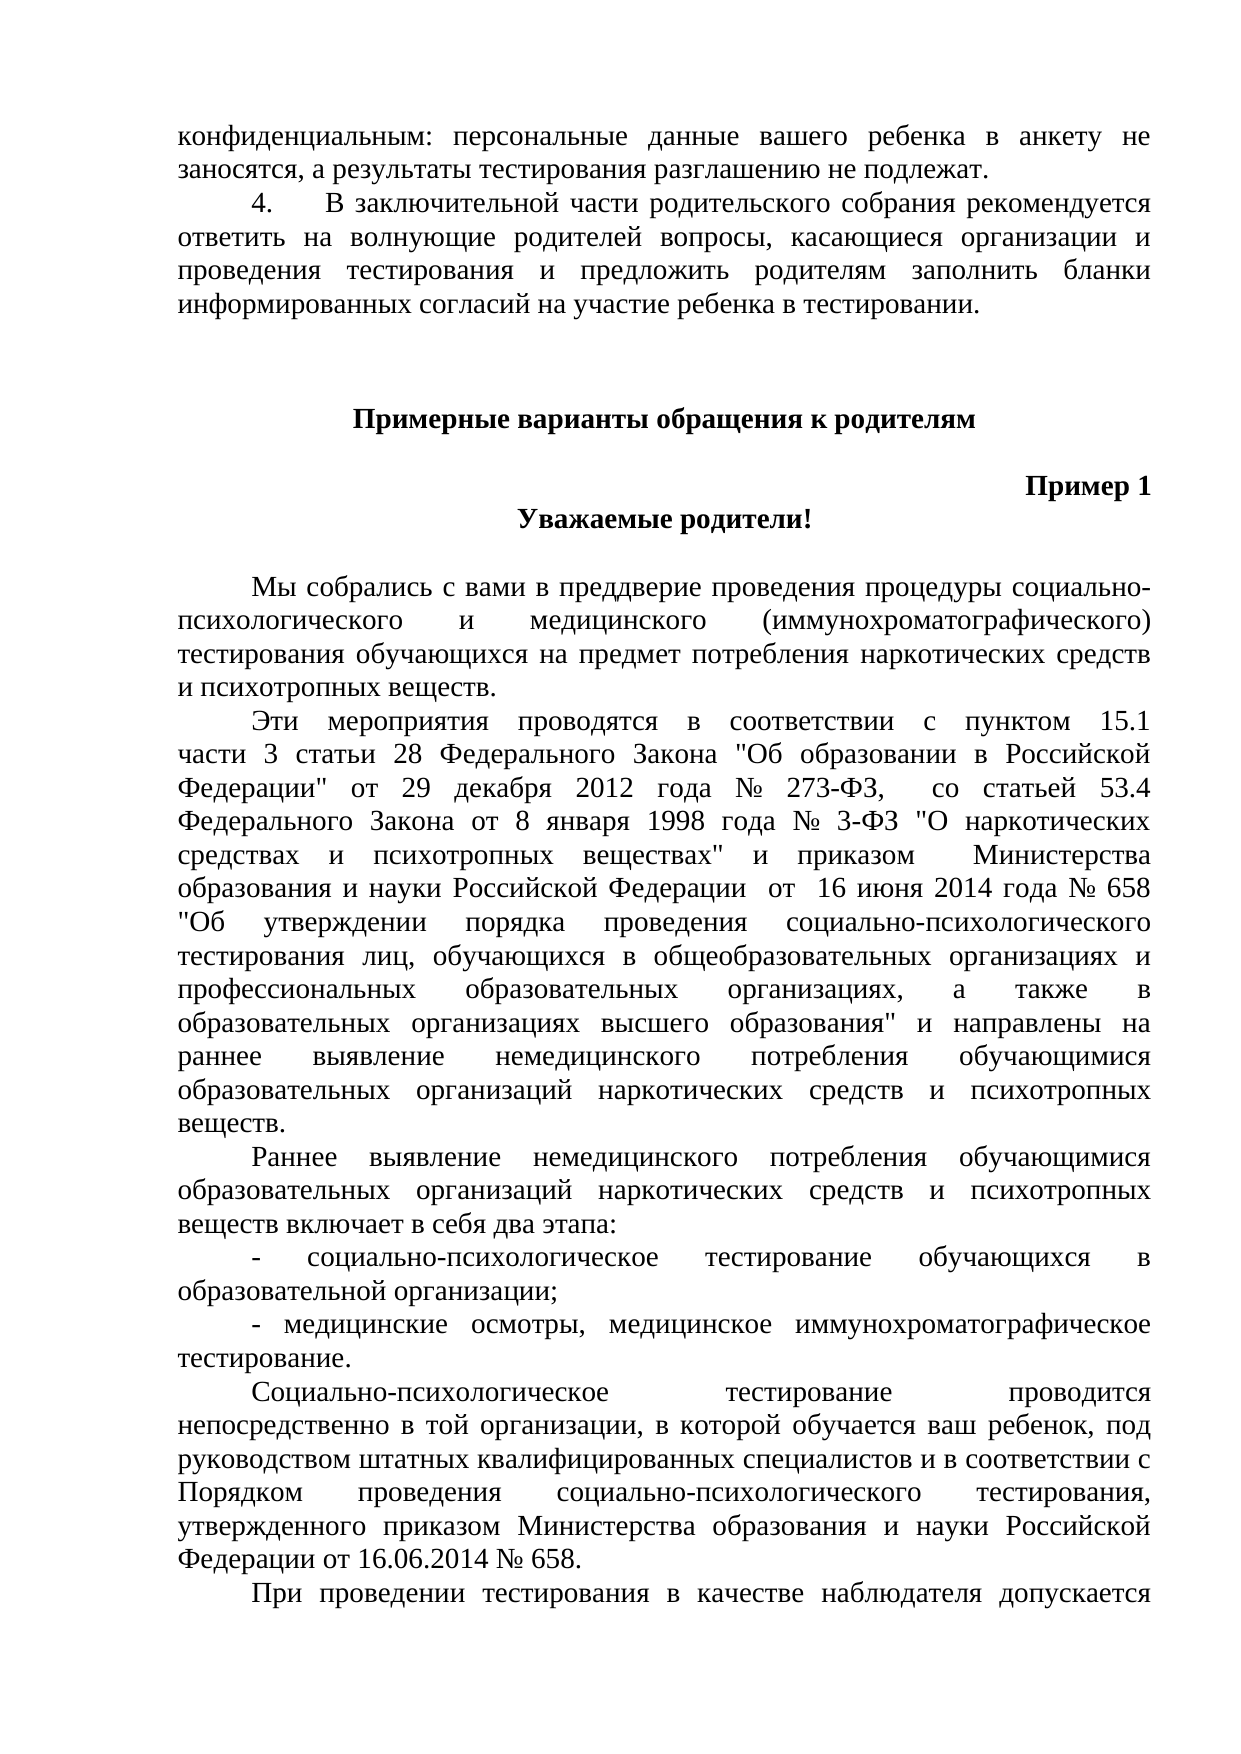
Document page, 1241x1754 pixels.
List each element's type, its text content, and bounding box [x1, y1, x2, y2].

text - социально-психологическое тестирование обучающихся в образовательной организации; [177, 1239, 1152, 1307]
text Мы собрались с вами в преддверие проведения процедуры социально-психологического и медицинского (иммунохроматографического) тестирования обучающихся на предмет потребления наркотических средств и психотропных веществ. [177, 569, 1152, 703]
list В заключительной части родительского собрания рекомендуется ответить на волнующие родителей вопросы, касающиеся организации и проведения тестирования и предложить родителям заполнить бланки информированных согласий на участие ребенка в тестировании. [177, 185, 1152, 319]
text Примерные варианты обращения к родителям [177, 401, 1152, 434]
text Пример 1 [177, 468, 1152, 502]
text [177, 1575, 1152, 1608]
text Уважаемые родители! [177, 502, 1152, 535]
text - медицинские осмотры, медицинское иммунохроматографическое тестирование. [177, 1307, 1152, 1374]
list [177, 118, 1152, 185]
text Социально-психологическое тестирование проводится непосредственно в той организации, в которой обучается ваш ребенок, под руководством штатных квалифицированных специалистов и в соответствии с Порядком проведения социально-психологического тестирования, утвержденного приказом Министерства образования и науки Российской Федерации от 16.06.2014 № 658. [177, 1374, 1152, 1575]
text Раннее выявление немедицинского потребления обучающимися образовательных организаций наркотических средств и психотропных веществ включает в себя два этапа: [177, 1139, 1152, 1239]
text Эти мероприятия проводятся в соответствии с пунктом 15.1 части 3 статьи 28 Федерального Закона "Об образовании в Российской Федерации" от 29 декабря 2012 года № 273-ФЗ, со статьей 53.4 Федерального Закона от 8 января 1998 года № 3-ФЗ "О наркотических средствах и психотропных веществах" и приказом Министерства образования и науки Российской Федерации от 16 июня 2014 года № 658 "Об утверждении порядка проведения социально-психологического тестирования лиц, обучающихся в общеобразовательных организациях и профессиональных образовательных организациях, а также в образовательных организациях высшего образования" и направлены на раннее выявление немедицинского потребления обучающимися образовательных организаций наркотических средств и психотропных веществ. [177, 703, 1152, 1139]
